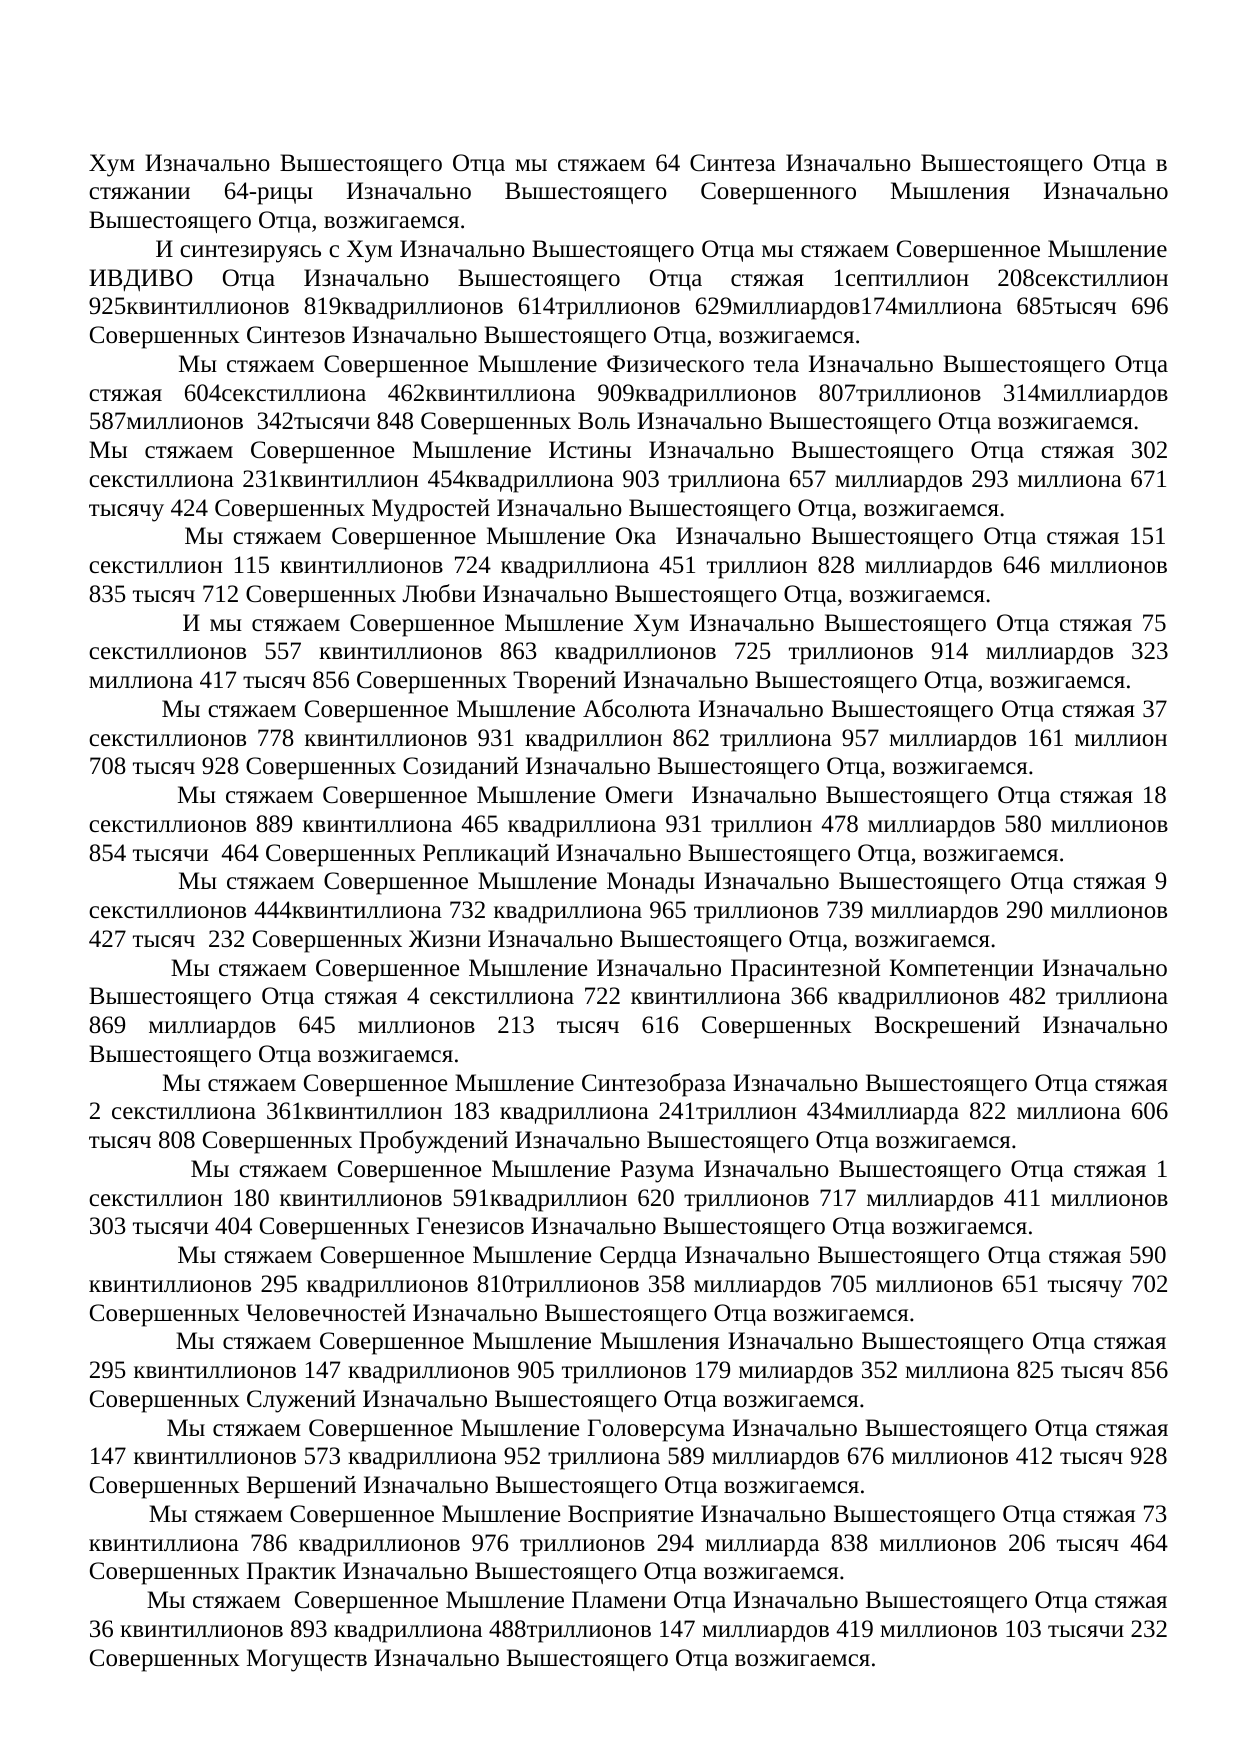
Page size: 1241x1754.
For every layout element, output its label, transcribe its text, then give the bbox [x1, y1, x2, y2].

text Мы стяжаем Совершенное Мышление Омеги Изначально Вышестоящего Отца стяжая 18 секстиллионов 889 квинтиллиона 465 квадриллиона 931 триллион 478 миллиардов 580 миллионов 854 тысячи 464 Совершенных Репликаций Изначально Вышестоящего Отца, возжигаемся. [89, 780, 1169, 866]
text Мы стяжаем Совершенное Мышление Мышления Изначально Вышестоящего Отца стяжая 295 квинтиллионов 147 квадриллионов 905 триллионов 179 милиардов 352 миллиона 825 тысяч 856 Совершенных Служений Изначально Вышестоящего Отца возжигаемся. [89, 1326, 1169, 1413]
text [89, 148, 1169, 234]
text Мы стяжаем Совершенное Мышление Пламени Отца Изначально Вышестоящего Отца стяжая 36 квинтиллионов 893 квадриллиона 488триллионов 147 миллиардов 419 миллионов 103 тысячи 232 Совершенных Могуществ Изначально Вышестоящего Отца возжигаемся. [89, 1585, 1169, 1671]
text И синтезируясь с Хум Изначально Вышестоящего Отца мы стяжаем Совершенное Мышление ИВДИВО Отца Изначально Вышестоящего Отца стяжая 1септиллион 208секстиллион 925квинтиллионов 819квадриллионов 614триллионов 629миллиардов174миллиона 685тысяч 696 Совершенных Синтезов Изначально Вышестоящего Отца, возжигаемся. [89, 234, 1169, 349]
text Мы стяжаем Совершенное Мышление Синтезобраза Изначально Вышестоящего Отца стяжая 2 секстиллиона 361квинтиллион 183 квадриллиона 241триллион 434миллиарда 822 миллиона 606 тысяч 808 Совершенных Пробуждений Изначально Вышестоящего Отца возжигаемся. [89, 1068, 1169, 1154]
text Мы стяжаем Совершенное Мышление Истины Изначально Вышестоящего Отца стяжая 302 секстиллиона 231квинтиллион 454квадриллиона 903 триллиона 657 миллиардов 293 миллиона 671 тысячу 424 Совершенных Мудростей Изначально Вышестоящего Отца, возжигаемся. [89, 435, 1169, 521]
text Мы стяжаем Совершенное Мышление Головерсума Изначально Вышестоящего Отца стяжая 147 квинтиллионов 573 квадриллиона 952 триллиона 589 миллиардов 676 миллионов 412 тысяч 928 Совершенных Вершений Изначально Вышестоящего Отца возжигаемся. [89, 1413, 1169, 1499]
text Мы стяжаем Совершенное Мышление Монады Изначально Вышестоящего Отца стяжая 9 секстиллионов 444квинтиллиона 732 квадриллиона 965 триллионов 739 миллиардов 290 миллионов 427 тысяч 232 Совершенных Жизни Изначально Вышестоящего Отца, возжигаемся. [89, 866, 1169, 953]
text Мы стяжаем Совершенное Мышление Сердца Изначально Вышестоящего Отца стяжая 590 квинтиллионов 295 квадриллионов 810триллионов 358 миллиардов 705 миллионов 651 тысячу 702 Совершенных Человечностей Изначально Вышестоящего Отца возжигаемся. [89, 1240, 1169, 1326]
text Мы стяжаем Совершенное Мышление Абсолюта Изначально Вышестоящего Отца стяжая 37 секстиллионов 778 квинтиллионов 931 квадриллион 862 триллиона 957 миллиардов 161 миллион 708 тысяч 928 Совершенных Созиданий Изначально Вышестоящего Отца, возжигаемся. [89, 694, 1169, 780]
text Мы стяжаем Совершенное Мышление Изначально Прасинтезной Компетенции Изначально Вышестоящего Отца стяжая 4 секстиллиона 722 квинтиллиона 366 квадриллионов 482 триллиона 869 миллиардов 645 миллионов 213 тысяч 616 Совершенных Воскрешений Изначально Вышестоящего Отца возжигаемся. [89, 953, 1169, 1068]
text Мы стяжаем Совершенное Мышление Физического тела Изначально Вышестоящего Отца стяжая 604секстиллиона 462квинтиллиона 909квадриллионов 807триллионов 314миллиардов 587миллионов 342тысячи 848 Совершенных Воль Изначально Вышестоящего Отца возжигаемся. [89, 349, 1169, 435]
text Мы стяжаем Совершенное Мышление Ока Изначально Вышестоящего Отца стяжая 151 секстиллион 115 квинтиллионов 724 квадриллиона 451 триллион 828 миллиардов 646 миллионов 835 тысяч 712 Совершенных Любви Изначально Вышестоящего Отца, возжигаемся. [89, 521, 1169, 608]
text Мы стяжаем Совершенное Мышление Восприятие Изначально Вышестоящего Отца стяжая 73 квинтиллиона 786 квадриллионов 976 триллионов 294 миллиарда 838 миллионов 206 тысяч 464 Совершенных Практик Изначально Вышестоящего Отца возжигаемся. [89, 1499, 1169, 1585]
text И мы стяжаем Совершенное Мышление Хум Изначально Вышестоящего Отца стяжая 75 секстиллионов 557 квинтиллионов 863 квадриллионов 725 триллионов 914 миллиардов 323 миллиона 417 тысяч 856 Совершенных Творений Изначально Вышестоящего Отца, возжигаемся. [89, 608, 1169, 694]
text Мы стяжаем Совершенное Мышление Разума Изначально Вышестоящего Отца стяжая 1 секстиллион 180 квинтиллионов 591квадриллион 620 триллионов 717 миллиардов 411 миллионов 303 тысячи 404 Совершенных Генезисов Изначально Вышестоящего Отца возжигаемся. [89, 1154, 1169, 1240]
